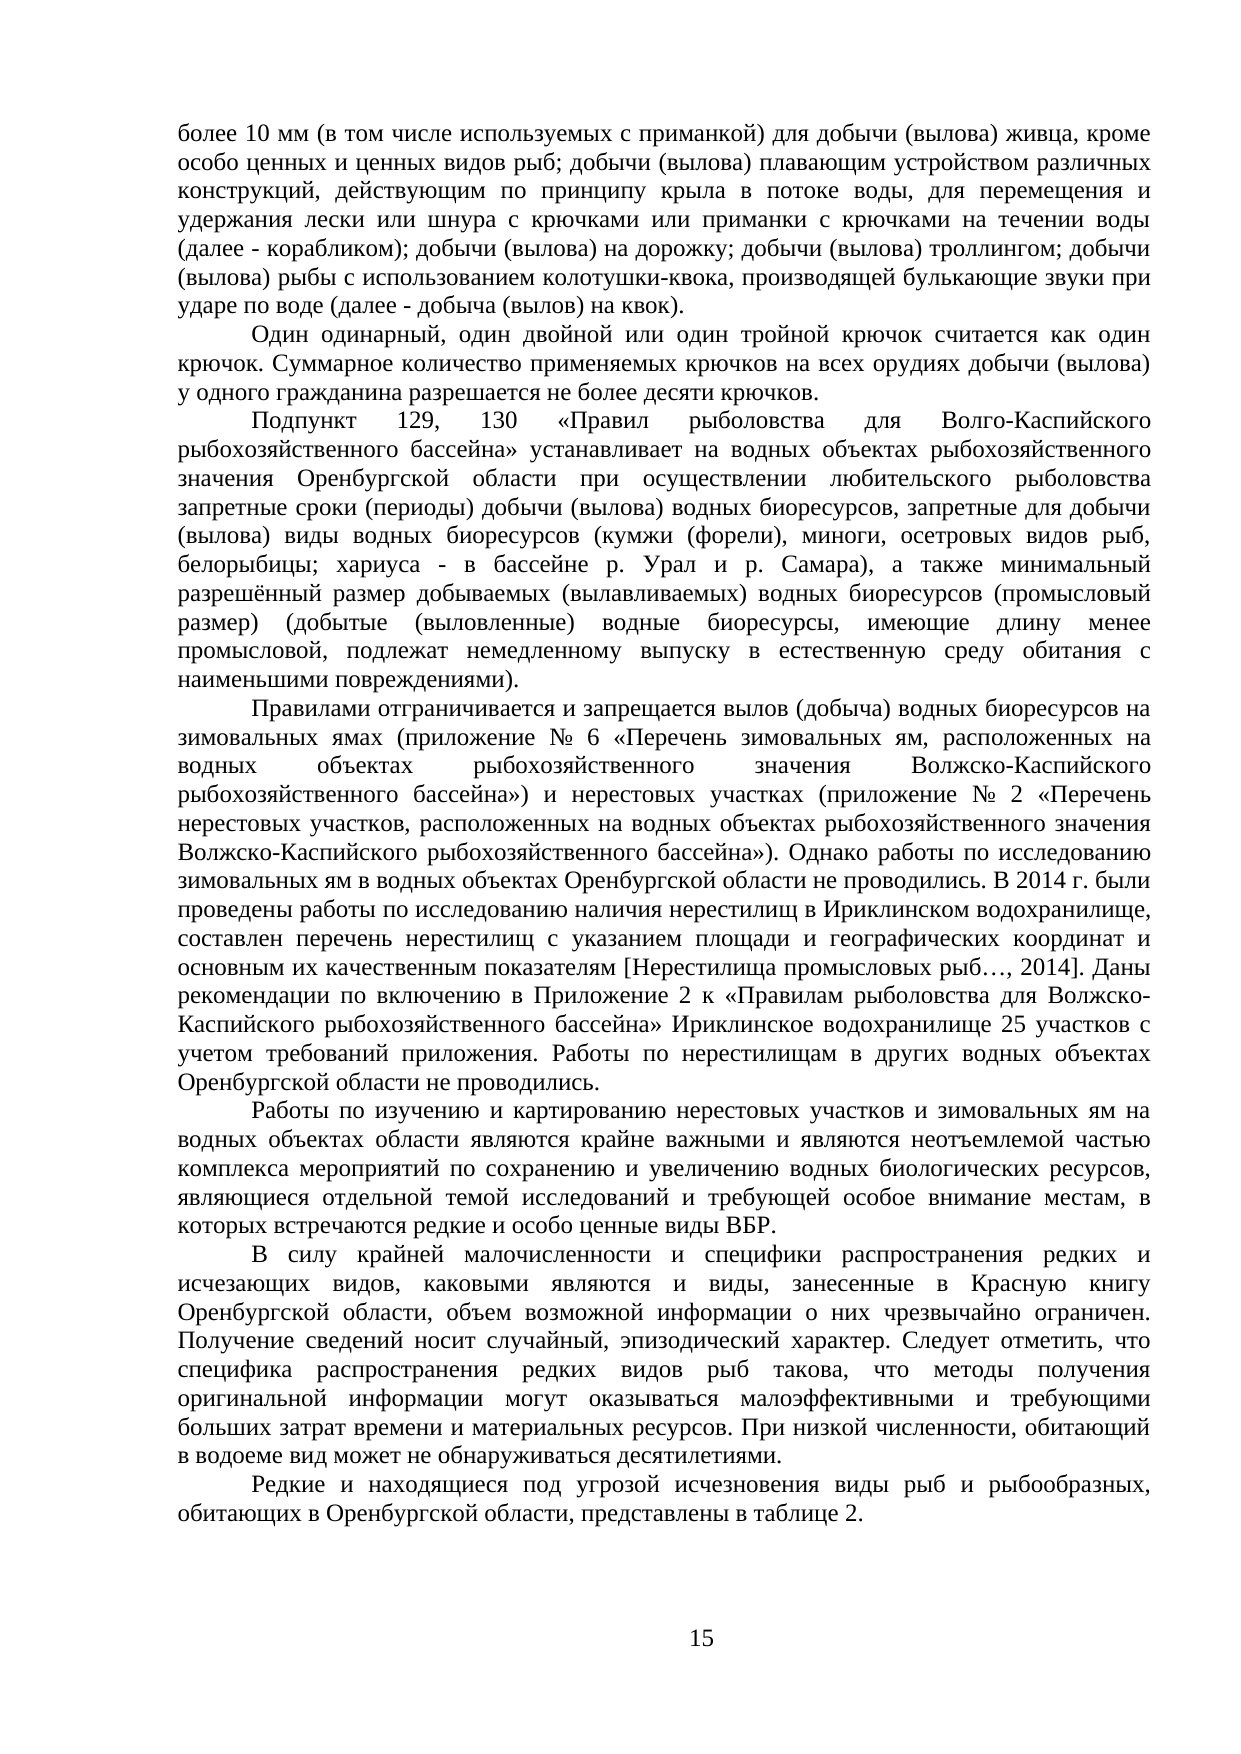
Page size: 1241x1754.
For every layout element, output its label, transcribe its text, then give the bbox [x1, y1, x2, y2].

text Правилами отграничивается и запрещается вылов (добыча) водных биоресурсов на зимовальных ямах (приложение № 6 «Перечень зимовальных ям, расположенных на водных объектах рыбохозяйственного значения Волжско-Каспийского рыбохозяйственного бассейна») и нерестовых участках (приложение № 2 «Перечень нерестовых участков, расположенных на водных объектах рыбохозяйственного значения Волжско-Каспийского рыбохозяйственного бассейна»). Однако работы по исследованию зимовальных ям в водных объектах Оренбургской области не проводились. В 2014 г. были проведены работы по исследованию наличия нерестилищ в Ириклинском водохранилище, составлен перечень нерестилищ с указанием площади и географических координат и основным их качественным показателям [Нерестилища промысловых рыб…, 2014]. Даны рекомендации по включению в Приложение 2 к «Правилам рыболовства для Волжско-Каспийского рыбохозяйственного бассейна» Ириклинское водохранилище 25 участков с учетом требований приложения. Работы по нерестилищам в других водных объектах Оренбургской области не проводились. [177, 693, 1152, 1096]
text Подпункт 129, 130 «Правил рыболовства для Волго-Каспийского рыбохозяйственного бассейна» устанавливает на водных объектах рыбохозяйственного значения Оренбургской области при осуществлении любительского рыболовства запретные сроки (периоды) добычи (вылова) водных биоресурсов, запретные для добычи (вылова) виды водных биоресурсов (кумжи (форели), миноги, осетровых видов рыб, белорыбицы; хариуса - в бассейне р. Урал и р. Самара), а также минимальный разрешённый размер добываемых (вылавливаемых) водных биоресурсов (промысловый размер) (добытые (выловленные) водные биоресурсы, имеющие длину менее промысловой, подлежат немедленному выпуску в естественную среду обитания с наименьшими повреждениями). [177, 406, 1152, 693]
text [177, 118, 1152, 319]
text Работы по изучению и картированию нерестовых участков и зимовальных ям на водных объектах области являются крайне важными и являются неотъемлемой частью комплекса мероприятий по сохранению и увеличению водных биологических ресурсов, являющиеся отдельной темой исследований и требующей особое внимание местам, в которых встречаются редкие и особо ценные виды ВБР. [177, 1096, 1152, 1239]
text Один одинарный, один двойной или один тройной крючок считается как один крючок. Суммарное количество применяемых крючков на всех орудиях добычи (вылова) у одного гражданина разрешается не более десяти крючков. [177, 319, 1152, 406]
text Редкие и находящиеся под угрозой исчезновения виды рыб и рыбообразных, обитающих в Оренбургской области, представлены в таблице 2. [177, 1469, 1152, 1527]
text В силу крайней малочисленности и специфики распространения редких и исчезающих видов, каковыми являются и виды, занесенные в Красную книгу Оренбургской области, объем возможной информации о них чрезвычайно ограничен. Получение сведений носит случайный, эпизодический характер. Следует отметить, что специфика распространения редких видов рыб такова, что методы получения оригинальной информации могут оказываться малоэффективными и требующими больших затрат времени и материальных ресурсов. При низкой численности, обитающий в водоеме вид может не обнаруживаться десятилетиями. [177, 1239, 1152, 1469]
